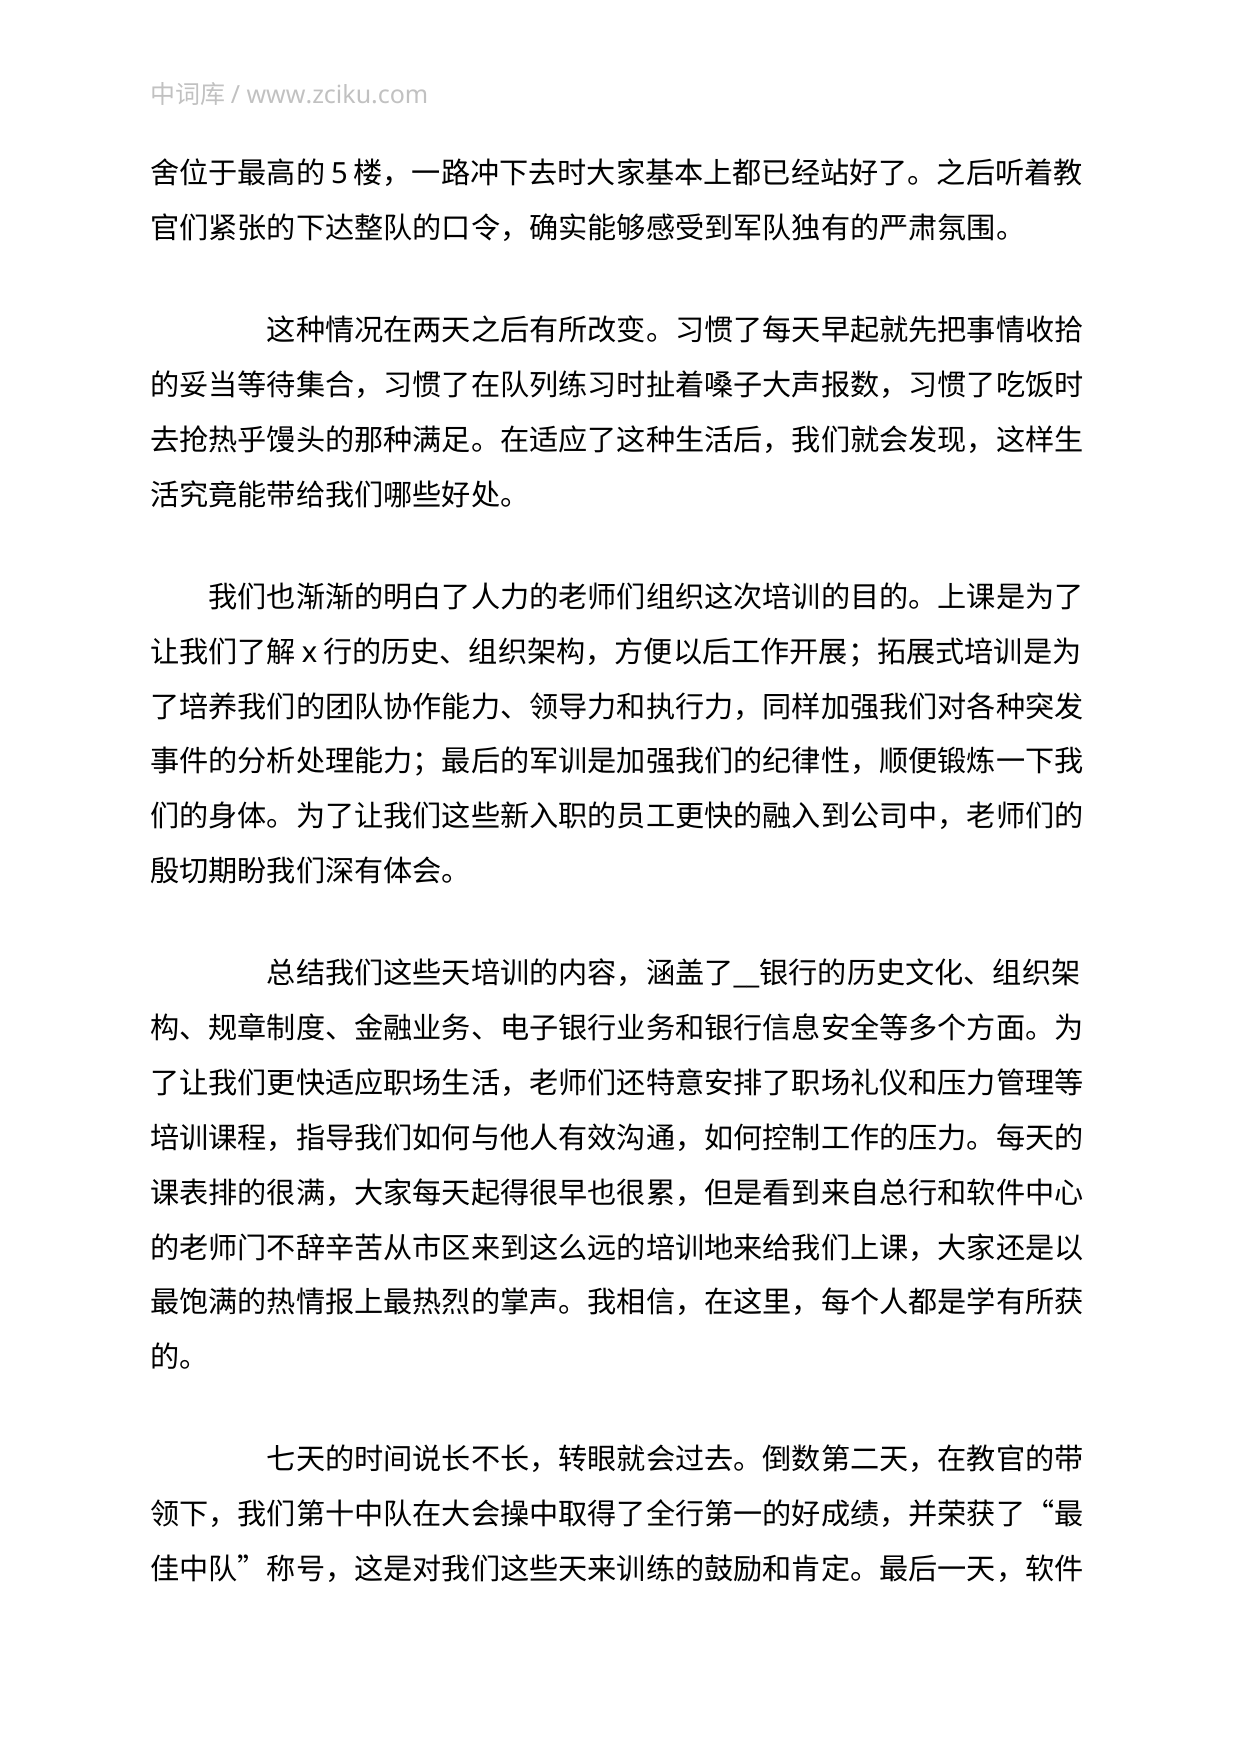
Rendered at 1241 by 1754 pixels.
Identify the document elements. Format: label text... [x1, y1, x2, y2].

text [150, 150, 1090, 247]
text 我们也渐渐的明白了人力的老师们组织这次培训的目的。上课是为了让我们了解x行的历史、组织架构，方便以后工作开展；拓展式培训是为了培养我们的团队协作能力、领导力和执行力，同样加强我们对各种突发事件的分析处理能力；最后的军训是加强我们的纪律性，顺便锻炼一下我们的身体。为了让我们这些新入职的员工更快的融入到公司中，老师们的殷切期盼我们深有体会。 [150, 573, 1090, 890]
text 这种情况在两天之后有所改变。习惯了每天早起就先把事情收拾的妥当等待集合，习惯了在队列练习时扯着嗓子大声报数，习惯了吃饭时去抢热乎馒头的那种满足。在适应了这种生活后，我们就会发现，这样生活究竟能带给我们哪些好处。 [150, 307, 1090, 514]
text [150, 1436, 1090, 1588]
text 总结我们这些天培训的内容，涵盖了__银行的历史文化、组织架构、规章制度、金融业务、电子银行业务和银行信息安全等多个方面。为了让我们更快适应职场生活，老师们还特意安排了职场礼仪和压力管理等培训课程，指导我们如何与他人有效沟通，如何控制工作的压力。每天的课表排的很满，大家每天起得很早也很累，但是看到来自总行和软件中心的老师门不辞辛苦从市区来到这么远的培训地来给我们上课，大家还是以最饱满的热情报上最热烈的掌声。我相信，在这里，每个人都是学有所获的。 [150, 949, 1090, 1376]
